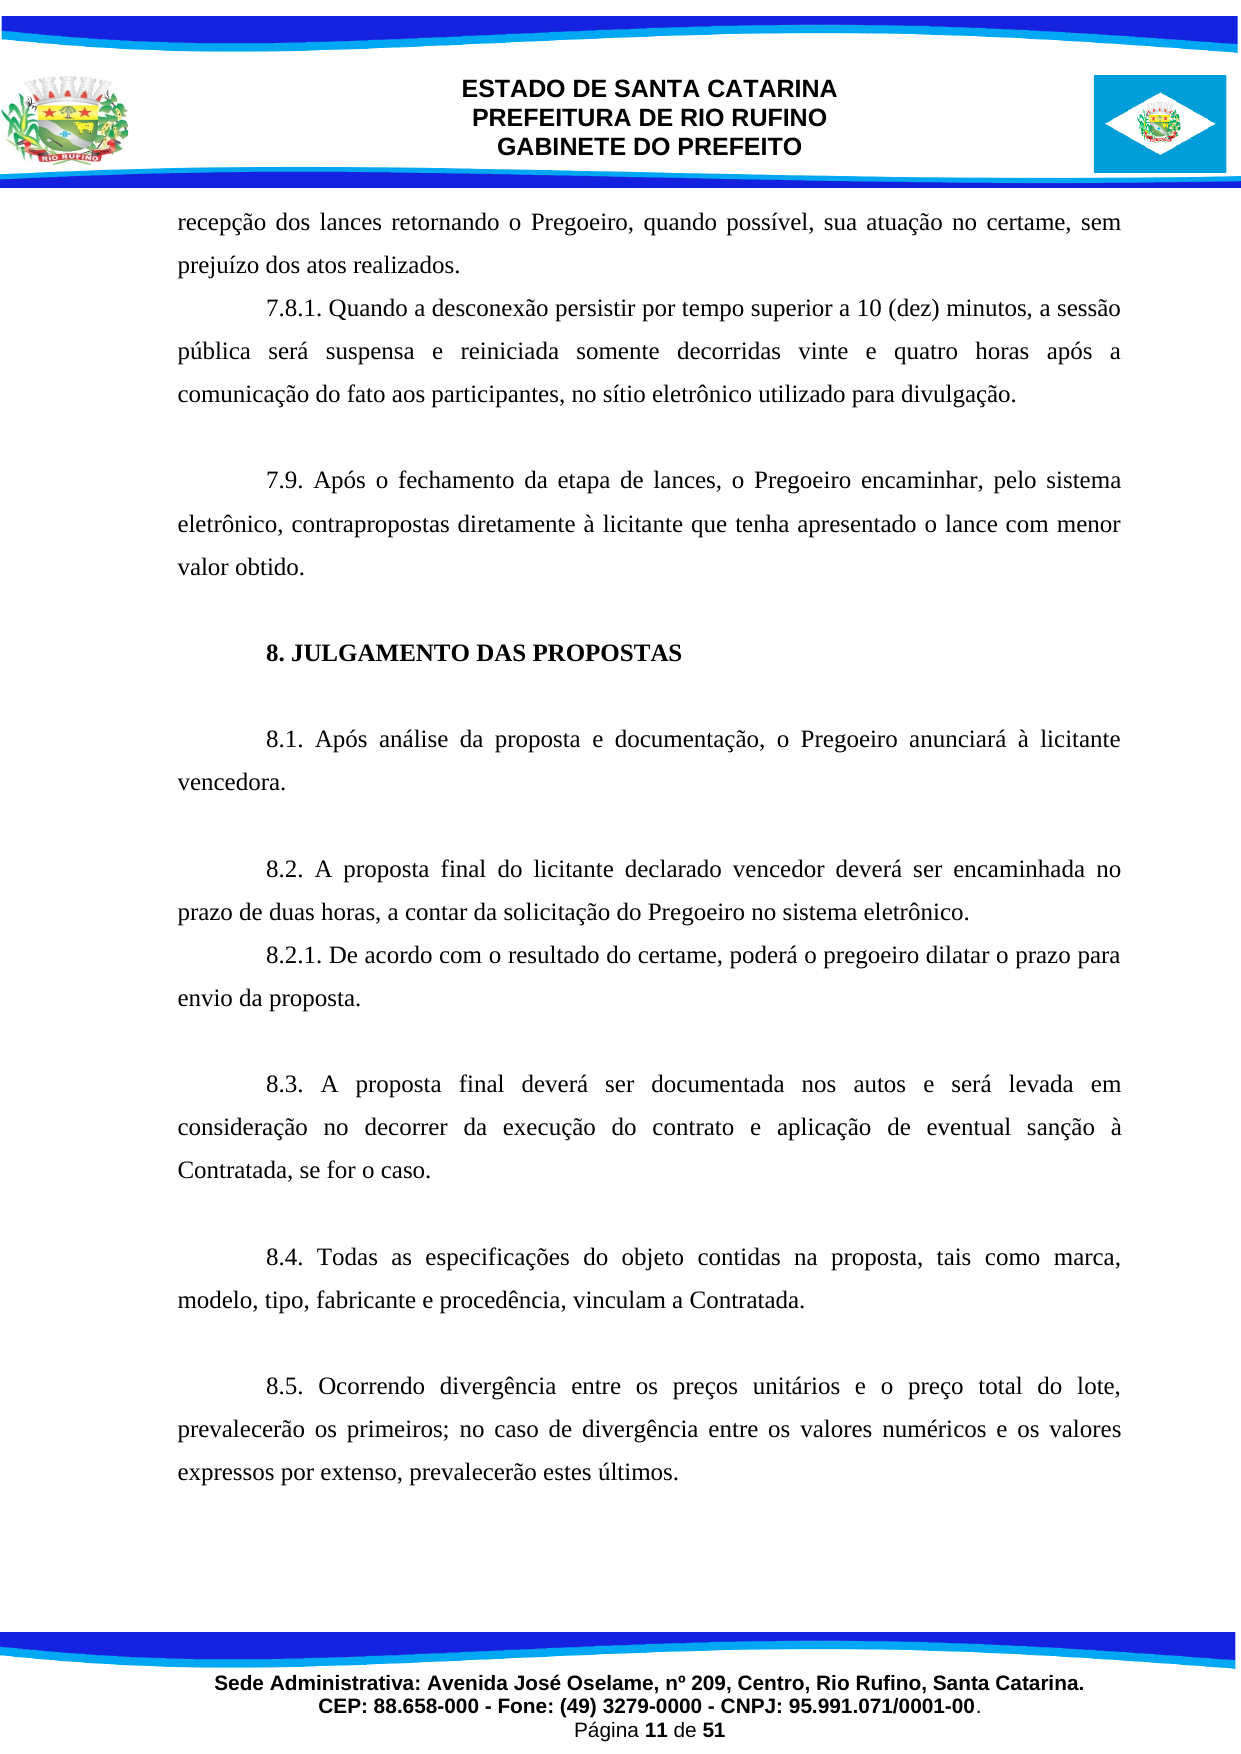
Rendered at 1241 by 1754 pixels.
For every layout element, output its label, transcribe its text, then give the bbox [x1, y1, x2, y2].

text 7.8.1. Quando a desconexão persistir por tempo superior a 10 (dez) minutos, a sessão pública será suspensa e reiniciada somente decorridas vinte e quatro horas após a comunicação do fato aos participantes, no sítio eletrônico utilizado para divulgação. [177, 293, 1122, 408]
text 8.4. Todas as especificações do objeto contidas na proposta, tais como marca, modelo, tipo, fabricante e procedência, vinculam a Contratada. [177, 1242, 1122, 1314]
picture [0, 1632, 1236, 1659]
picture [0, 34, 1241, 177]
text 8.1. Após análise da proposta e documentação, o Pregoeiro anunciará à licitante vencedora. [177, 724, 1122, 796]
text 8.3. A proposta final deverá ser documentada nos autos e será levada em consideração no decorrer da execução do contrato e aplicação de eventual sanção à Contratada, se for o caso. [177, 1069, 1122, 1184]
picture [0, 172, 1241, 201]
text 8. JULGAMENTO DAS PROPOSTAS [177, 638, 1122, 667]
text 8.5. Ocorrendo divergência entre os preços unitários e o preço total do lote, prevalecerão os primeiros; no caso de divergência entre os valores numéricos e os valores expressos por extenso, prevalecerão estes últimos. [177, 1371, 1122, 1486]
text 8.2. A proposta final do licitante declarado vencedor deverá ser encaminhada no prazo de duas horas, a contar da solicitação do Pregoeiro no sistema eletrônico. [177, 854, 1122, 926]
text 8.2.1. De acordo com o resultado do certame, poderá o pregoeiro dilatar o prazo para envio da proposta. [177, 940, 1122, 1012]
text 7.9. Após o fechamento da etapa de lances, o Pregoeiro encaminhar, pelo sistema eletrônico, contrapropostas diretamente à licitante que tenha apresentado o lance com menor valor obtido. [177, 466, 1122, 581]
picture [1, 16, 1238, 43]
picture [0, 1650, 1236, 1754]
